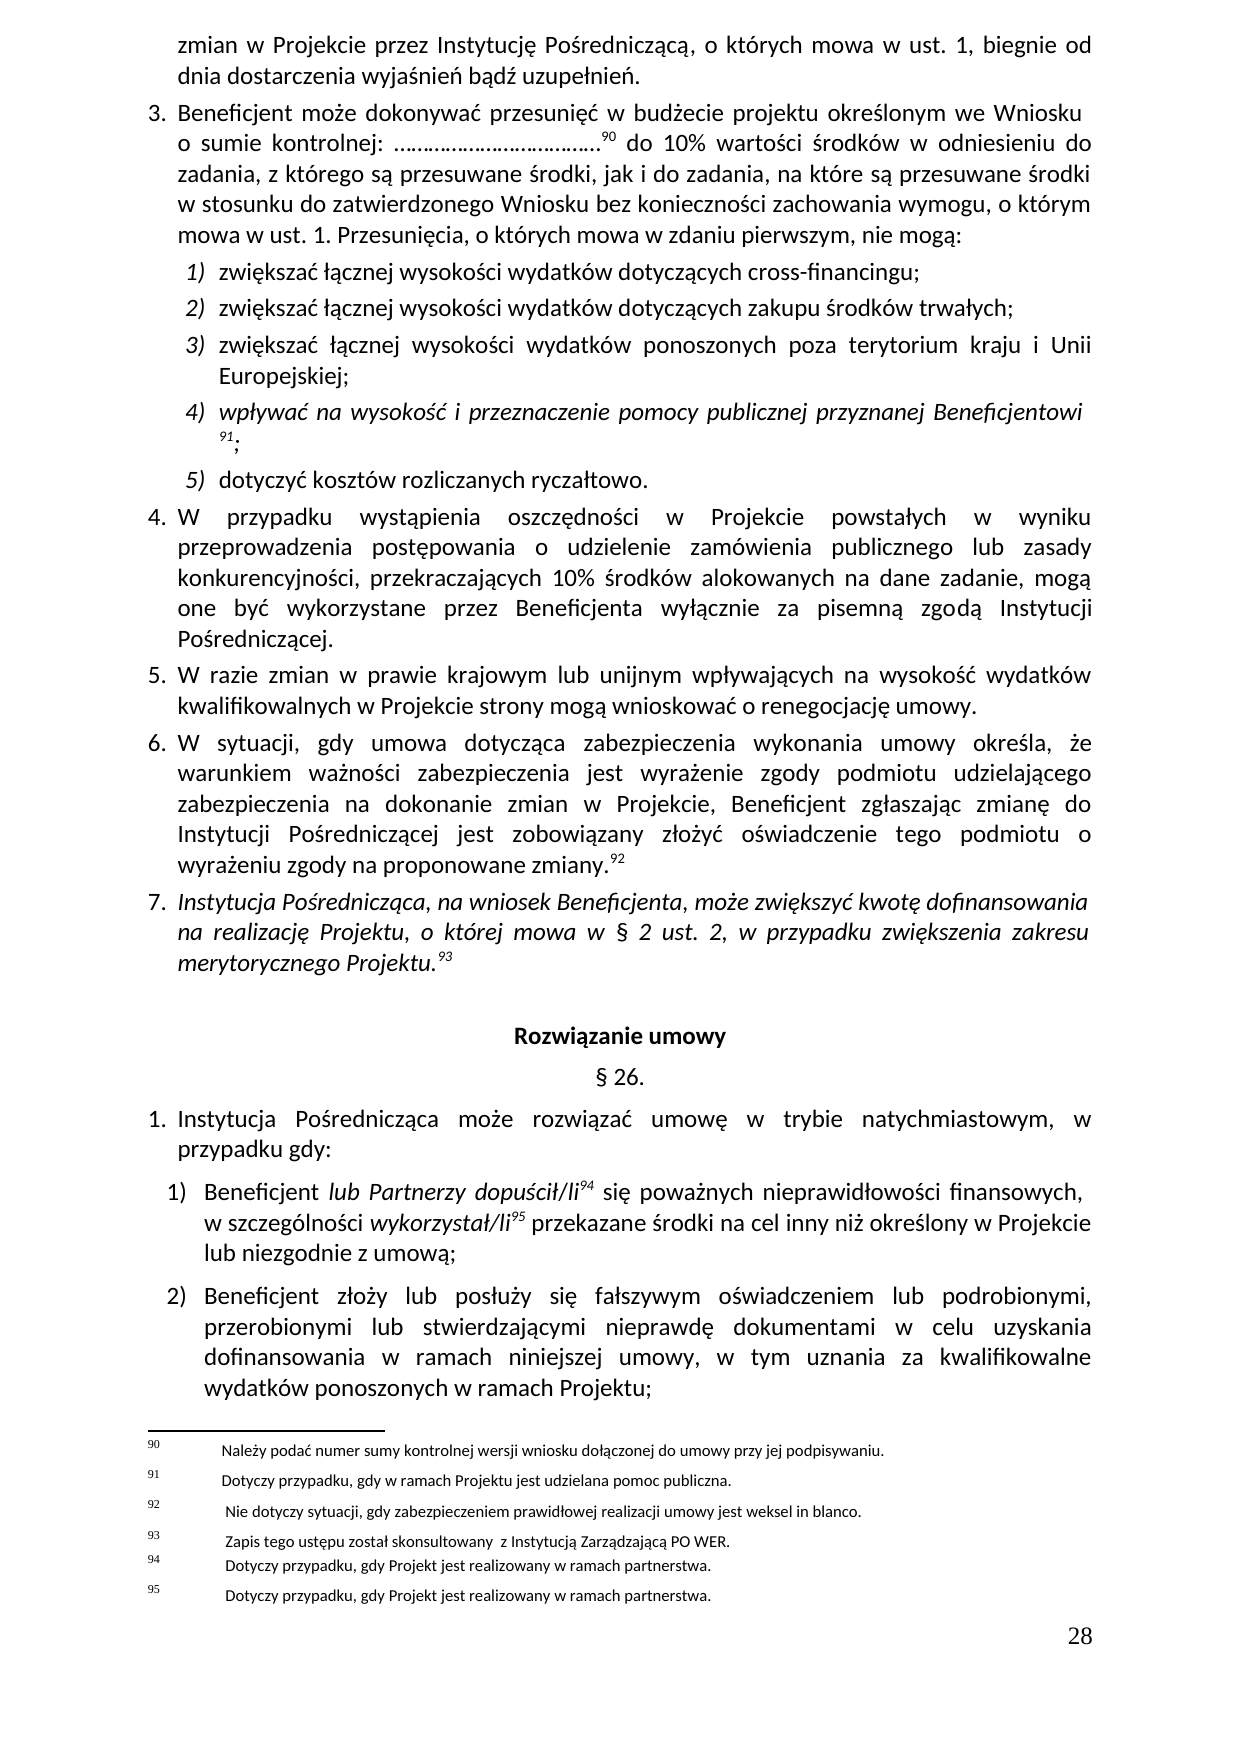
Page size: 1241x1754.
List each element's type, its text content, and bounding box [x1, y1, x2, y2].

list zwiększać łącznej wysokości wydatków dotyczących cross-financingu; [185, 256, 1092, 286]
list zwiększać łącznej wysokości wydatków dotyczących zakupu środków trwałych; [185, 292, 1092, 323]
list Instytucja Pośrednicząca, na wniosek Beneficjenta, może zwiększyć kwotę dofinansowania na realizację Projektu, o której mowa w § 2 ust. 2, w przypadku zwiększenia zakresu merytorycznego Projektu. [148, 886, 1092, 977]
text § 26. [148, 1061, 1092, 1092]
list Instytucja Pośrednicząca może rozwiązać umowę w trybie natychmiastowym, w przypadku gdy: [148, 1103, 1092, 1164]
list W przypadku wystąpienia oszczędności w Projekcie powstałych w wyniku przeprowadzenia postępowania o udzielenie zamówienia publicznego lub zasady konkurencyjności, przekraczających 10% środków alokowanych na dane zadanie, mogą one być wykorzystane przez Beneficjenta wyłącznie za pisemną zgodą Instytucji Pośredniczącej. [148, 501, 1092, 653]
list Beneficjent złoży lub posłuży się fałszywym oświadczeniem lub podrobionymi, przerobionymi lub stwierdzającymi nieprawdę dokumentami w celu uzyskania dofinansowania w ramach niniejszej umowy, w tym uznania za kwalifikowalne wydatków ponoszonych w ramach Projektu; [166, 1280, 1092, 1402]
list zwiększać łącznej wysokości wydatków ponoszonych poza terytorium kraju i Unii Europejskiej; [185, 329, 1092, 390]
list wpływać na wysokość i przeznaczenie pomocy publicznej przyznanej Beneficjentowi ; [185, 397, 1092, 458]
list dotyczyć kosztów rozliczanych ryczałtowo. [185, 464, 1092, 494]
list W sytuacji, gdy umowa dotycząca zabezpieczenia wykonania umowy określa, że warunkiem ważności zabezpieczenia jest wyrażenie zgody podmiotu udzielającego zabezpieczenia na dokonanie zmian w Projekcie, Beneficjent zgłaszając zmianę do Instytucji Pośredniczącej jest zobowiązany złożyć oświadczenie tego podmiotu o wyrażeniu zgody na proponowane zmiany. [148, 727, 1092, 879]
list W razie zmian w prawie krajowym lub unijnym wpływających na wysokość wydatków kwalifikowalnych w Projekcie strony mogą wnioskować o renegocjację umowy. [148, 659, 1092, 721]
list Beneficjent może dokonywać przesunięć w budżecie projektu określonym we Wniosku o sumie kontrolnej: ……………………………… do 10% wartości środków w odniesieniu do zadania, z którego są przesuwane środki, jak i do zadania, na które są przesuwane środki w stosunku do zatwierdzonego Wniosku bez konieczności zachowania wymogu, o którym mowa w ust. 1. Przesunięcia, o których mowa w zdaniu pierwszym, nie mogą: [148, 97, 1092, 249]
list Beneficjent lub Partnerzy dopuścił/li się poważnych nieprawidłowości finansowych, w szczególności wykorzystał/li przekazane środki na cel inny niż określony w Projekcie lub niezgodnie z umową; [166, 1176, 1092, 1268]
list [148, 29, 1092, 91]
text Rozwiązanie umowy [148, 1020, 1092, 1051]
